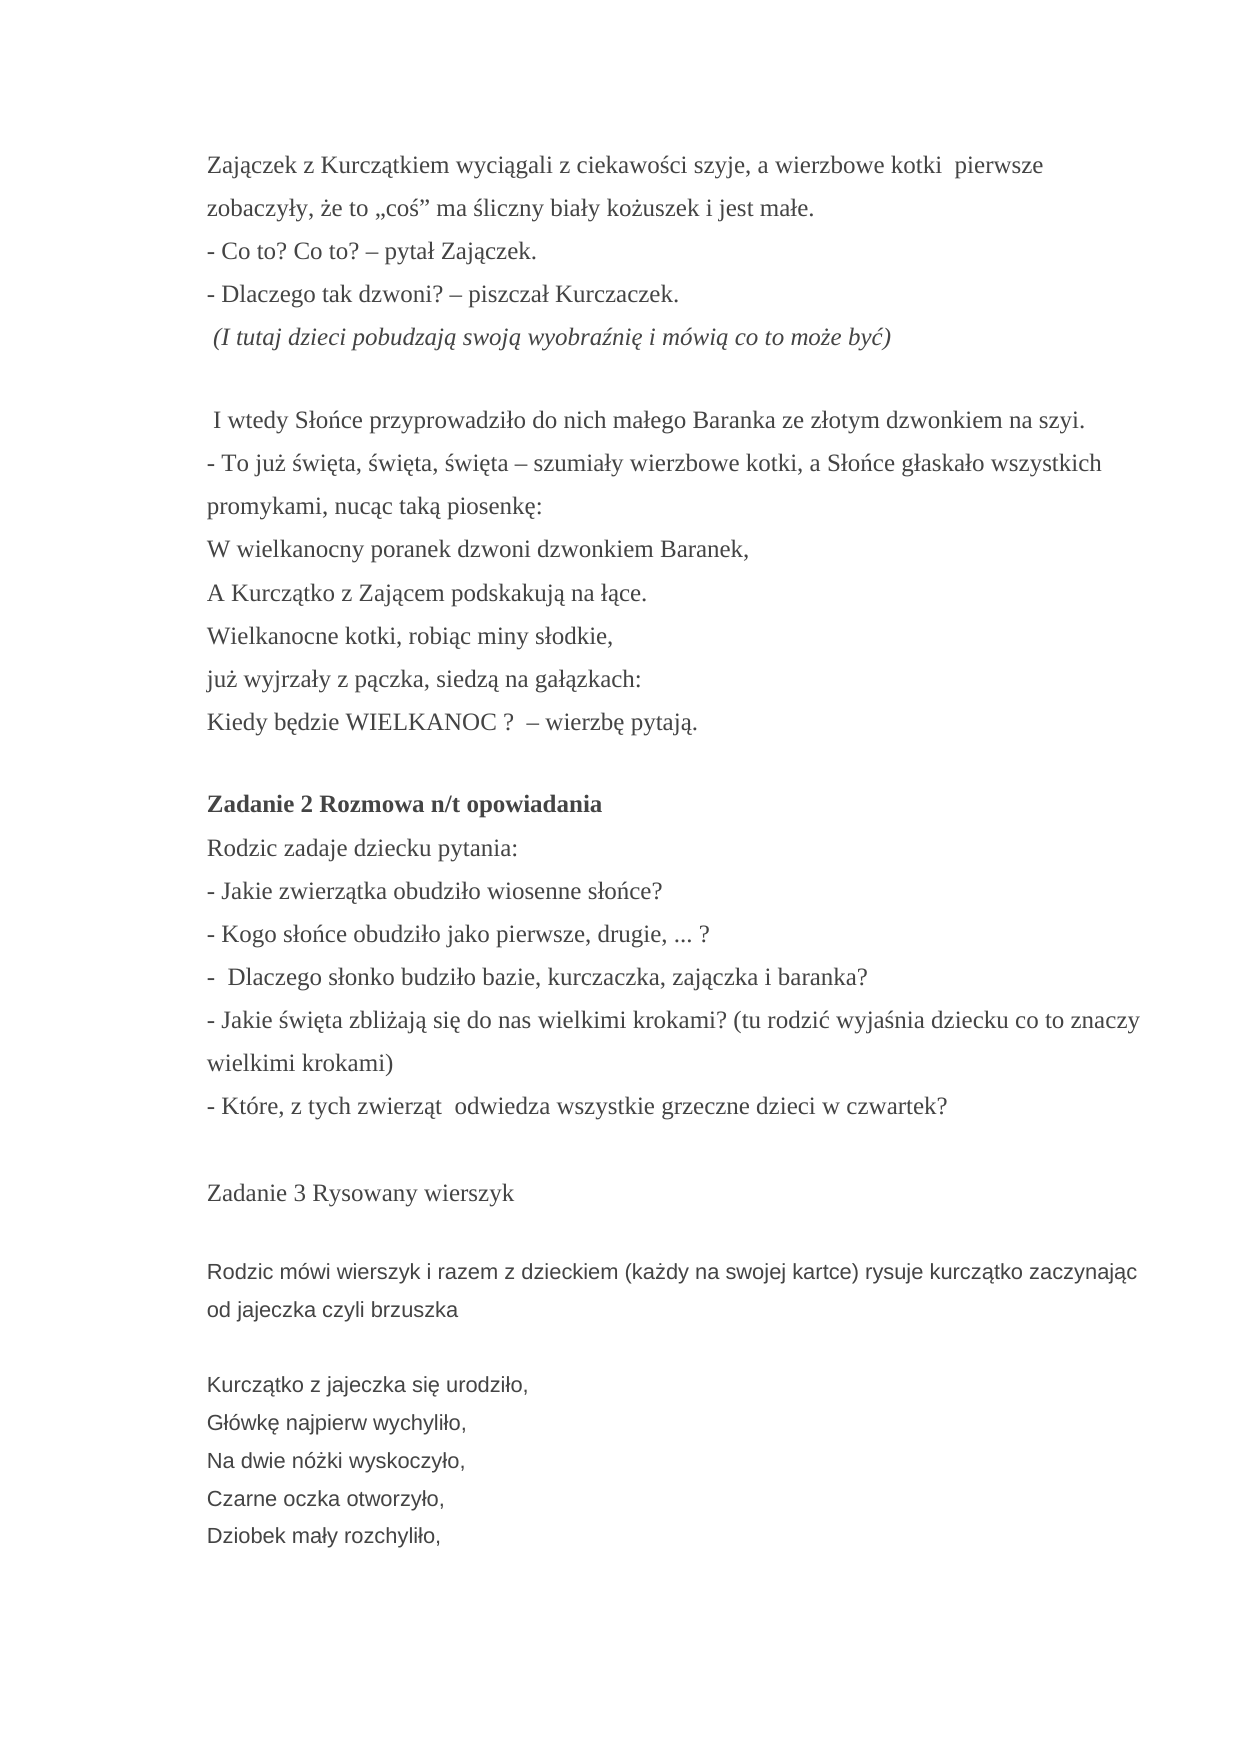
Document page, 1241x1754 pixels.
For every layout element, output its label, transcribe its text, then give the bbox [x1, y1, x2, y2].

text - To już święta, święta, święta – szumiały wierzbowe kotki, a Słońce głaskało wszystkich promykami, nucąc taką piosenkę: [207, 448, 1152, 520]
text - Dlaczego tak dzwoni? – piszczał Kurczaczek. [207, 279, 1152, 308]
text - Jakie zwierzątka obudziło wiosenne słońce? [207, 876, 1152, 904]
text I wtedy Słońce przyprowadziło do nich małego Baranka ze złotym dzwonkiem na szyi. [207, 405, 1152, 434]
text - Jakie święta zbliżają się do nas wielkimi krokami? (tu rodzić wyjaśnia dziecku co to znaczy wielkimi krokami) [207, 1005, 1152, 1077]
text już wyjrzały z pączka, siedzą na gałązkach: [207, 664, 1152, 693]
text Zajączek z Kurczątkiem wyciągali z ciekawości szyje, a wierzbowe kotki pierwsze zobaczyły, że to „coś” ma śliczny biały kożuszek i jest małe. [207, 150, 1152, 222]
text Na dwie nóżki wyskoczyło, [207, 1448, 1152, 1473]
text Kurczątko z jajeczka się urodziło, [207, 1372, 1152, 1397]
text Wielkanocne kotki, robiąc miny słodkie, [207, 621, 1152, 649]
text Dziobek mały rozchyliło, [207, 1523, 1152, 1571]
text - Co to? Co to? – pytał Zajączek. [207, 236, 1152, 265]
text Czarne oczka otworzyło, [207, 1486, 1152, 1511]
text Zadanie 3 Rysowany wierszyk [207, 1178, 1152, 1206]
text Główkę najpierw wychyliło, [207, 1410, 1152, 1435]
text Rodzic zadaje dziecku pytania: [207, 833, 1152, 861]
text Rodzic mówi wierszyk i razem z dzieckiem (każdy na swojej kartce) rysuje kurczątko zaczynając od jajeczka czyli brzuszka [207, 1259, 1152, 1322]
text A Kurczątko z Zającem podskakują na łące. [207, 578, 1152, 606]
text - Które, z tych zwierząt odwiedza wszystkie grzeczne dzieci w czwartek? [207, 1091, 1152, 1120]
text (I tutaj dzieci pobudzają swoją wyobraźnię i mówią co to może być) [207, 322, 1152, 351]
text Kiedy będzie WIELKANOC ? – wierzbę pytają. [207, 707, 1152, 736]
text Zadanie 2 Rozmowa n/t opowiadania [207, 789, 1152, 818]
text W wielkanocny poranek dzwoni dzwonkiem Baranek, [207, 534, 1152, 563]
text - Dlaczego słonko budziło bazie, kurczaczka, zajączka i baranka? [207, 962, 1152, 991]
text - Kogo słońce obudziło jako pierwsze, drugie, ... ? [207, 919, 1152, 948]
